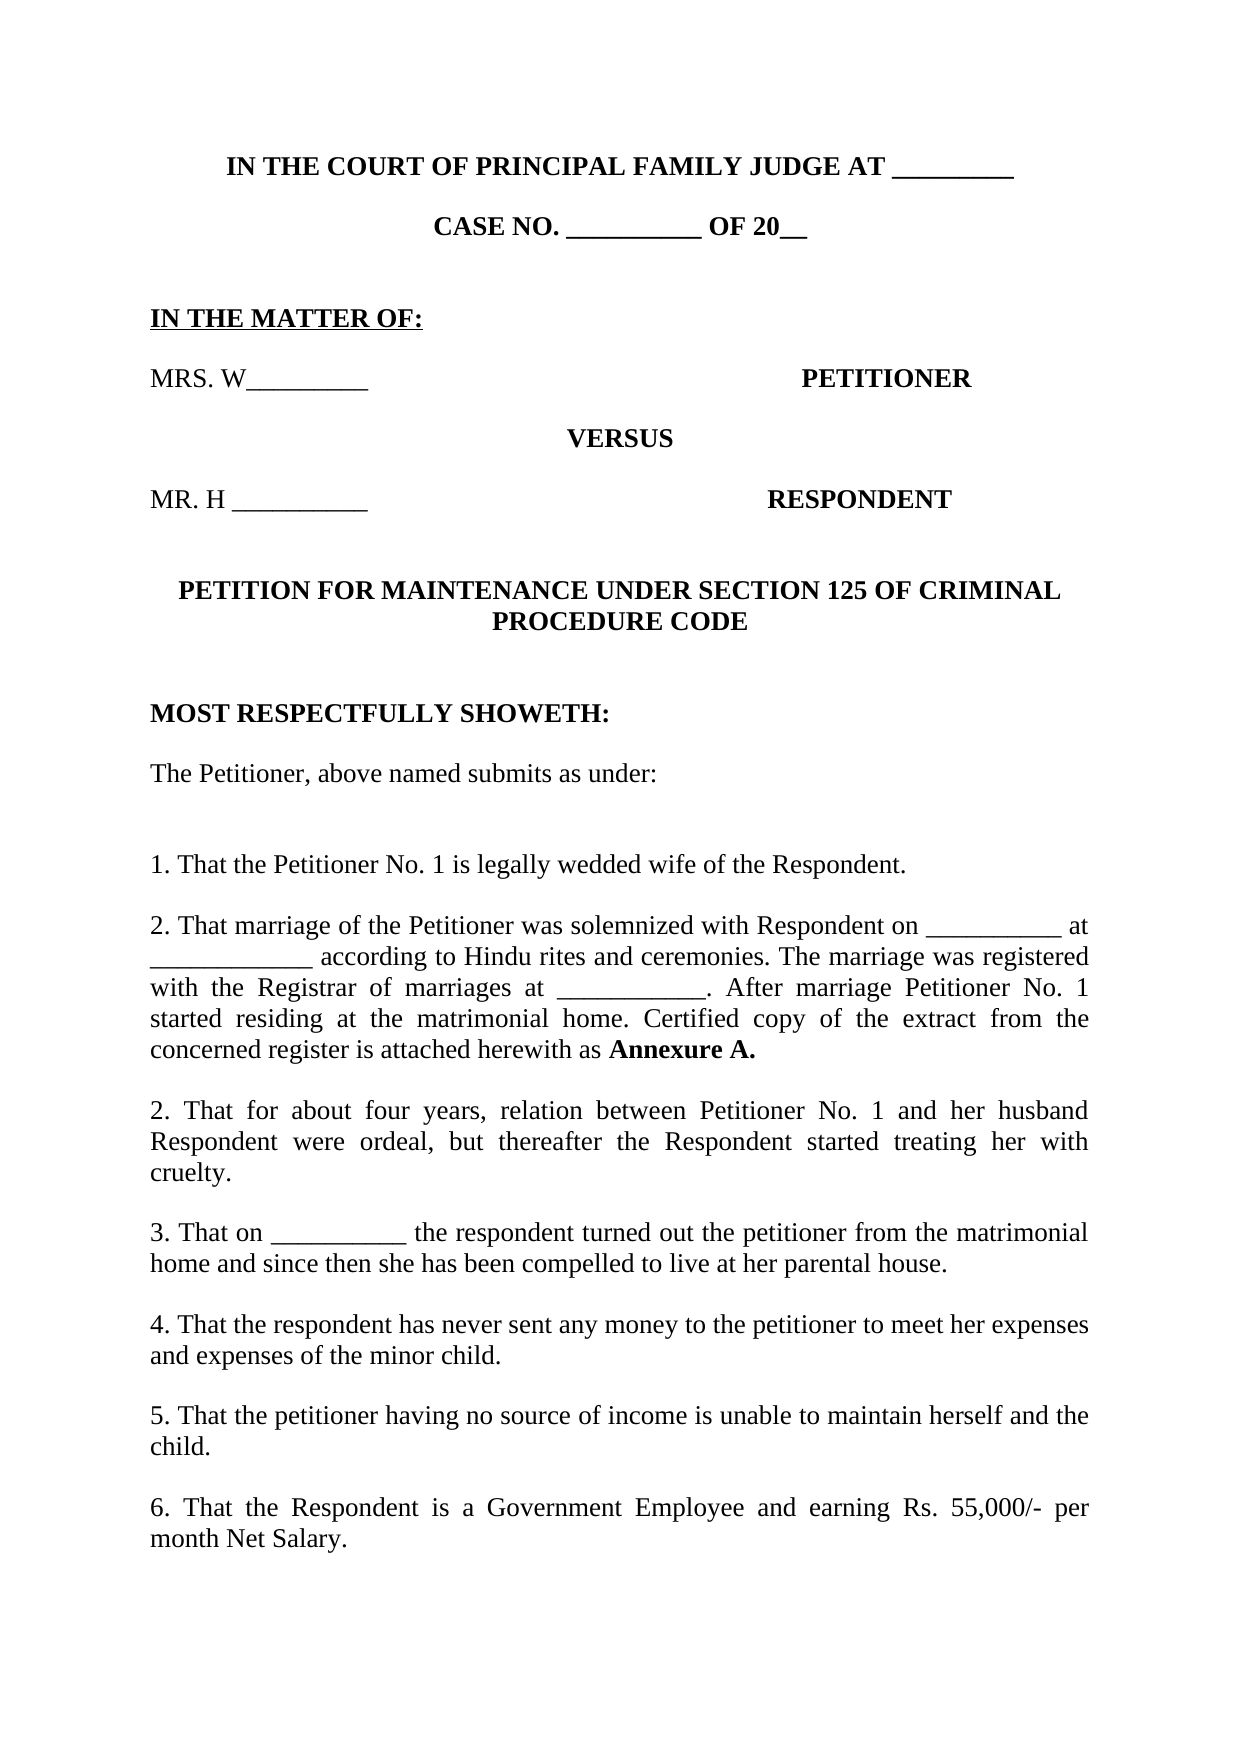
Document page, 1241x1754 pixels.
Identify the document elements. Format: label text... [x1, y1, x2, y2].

text IN THE MATTER OF: [150, 302, 1090, 333]
text IN THE COURT OF PRINCIPAL FAMILY JUDGE AT _________ [150, 150, 1090, 181]
text 2. That for about four years, relation between Petitioner No. 1 and her husband Respondent were ordeal, but thereafter the Respondent started treating her with cruelty. [150, 1094, 1090, 1187]
text PETITION FOR MAINTENANCE UNDER SECTION 125 OF CRIMINAL PROCEDURE CODE [150, 574, 1090, 636]
text 1. That the Petitioner No. 1 is legally wedded wife of the Respondent. [150, 817, 1090, 880]
text CASE NO. __________ OF 20__ [150, 210, 1090, 273]
text 6. That the Respondent is a Government Employee and earning Rs. 55,000/- per month Net Salary. [150, 1491, 1090, 1553]
text MR. H __________ RESPONDENT [150, 483, 1090, 545]
text VERSUS [150, 422, 1090, 453]
text The Petitioner, above named submits as under: [150, 757, 1090, 788]
text 4. That the respondent has never sent any money to the petitioner to meet her expenses and expenses of the minor child. [150, 1308, 1090, 1370]
text MRS. W_________ PETITIONER [150, 362, 1090, 393]
text 5. That the petitioner having no source of income is unable to maintain herself and the child. [150, 1399, 1090, 1462]
text MOST RESPECTFULLY SHOWETH: [150, 666, 1090, 728]
text 2. That marriage of the Petitioner was solemnized with Respondent on __________ at ____________ according to Hindu rites and ceremonies. The marriage was registered with the Registrar of marriages at ___________. After marriage Petitioner No. 1 started residing at the matrimonial home. Certified copy of the extract from the concerned register is attached herewith as Annexure A. [150, 909, 1090, 1064]
text 3. That on __________ the respondent turned out the petitioner from the matrimonial home and since then she has been compelled to live at her parental house. [150, 1216, 1090, 1279]
